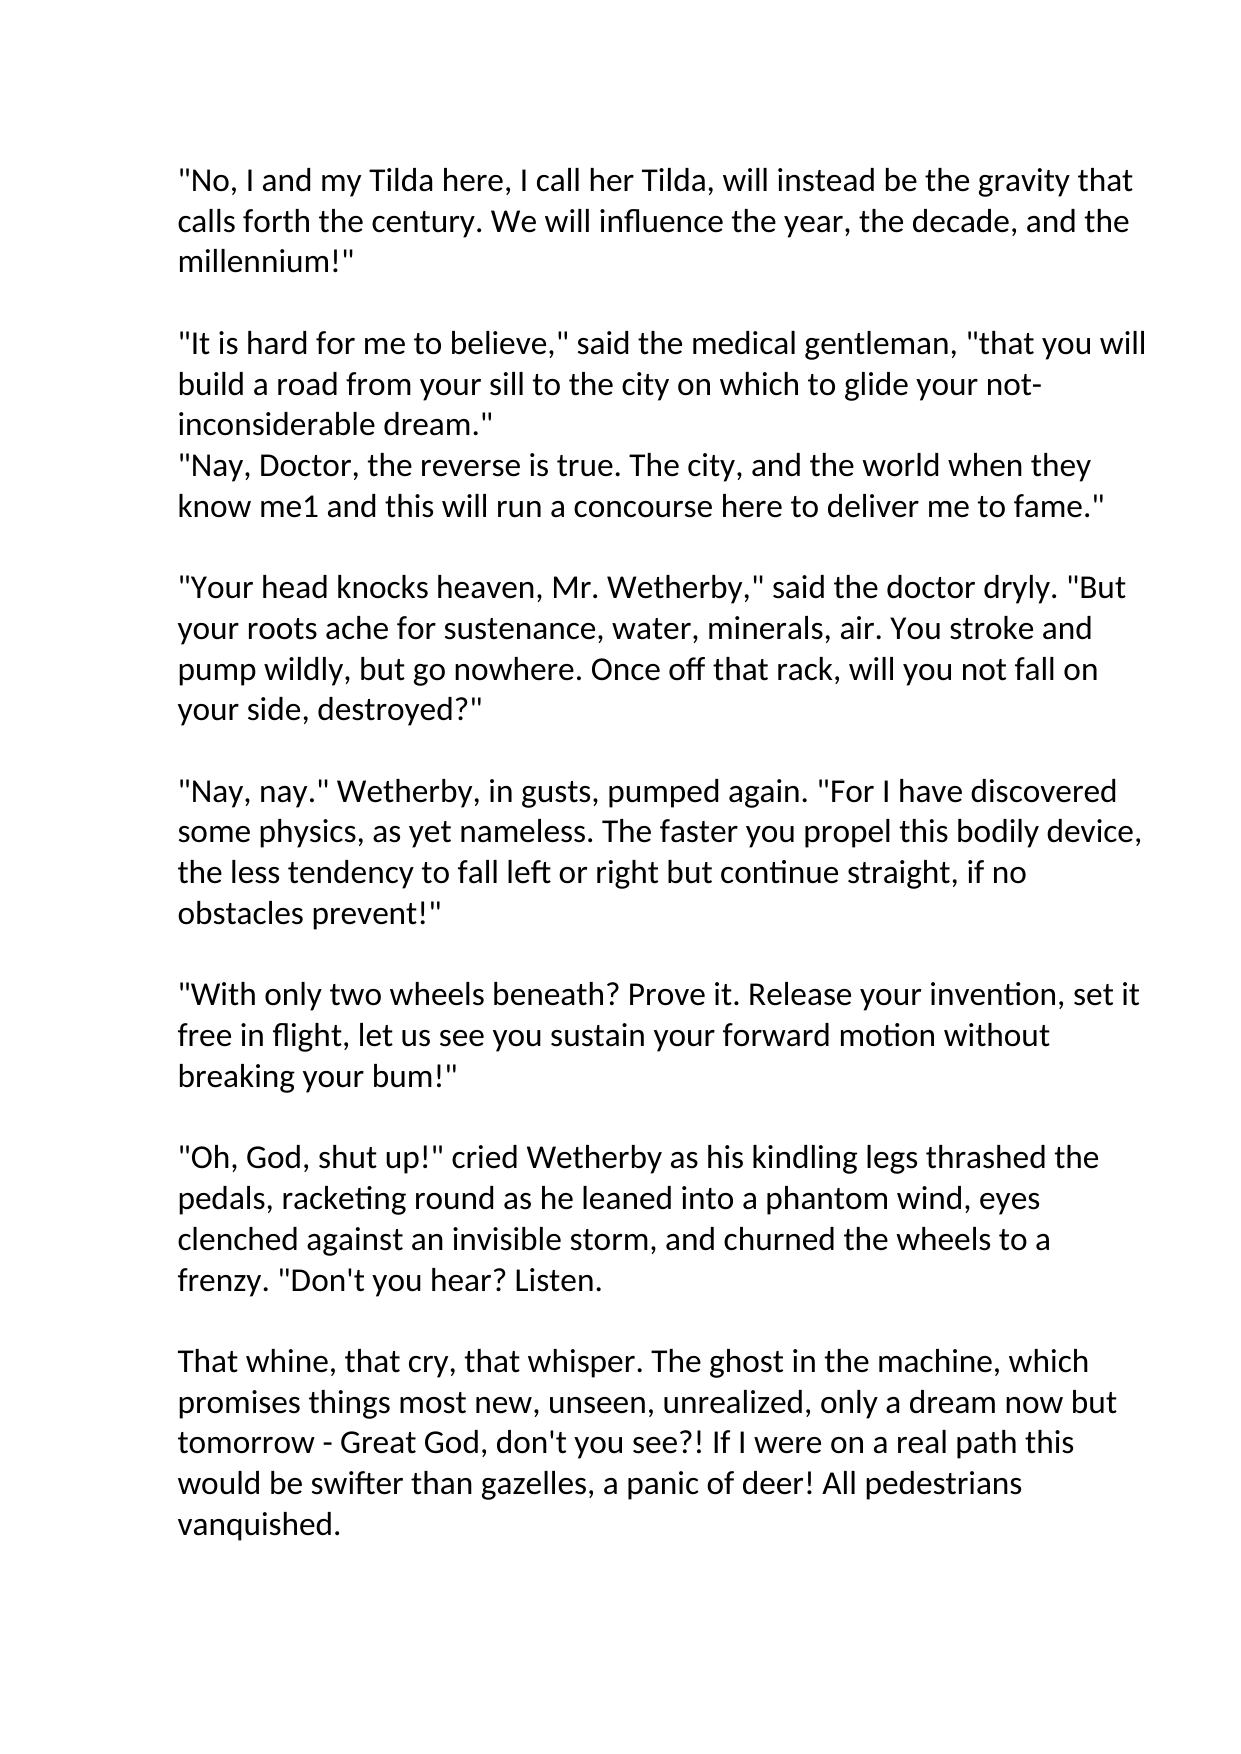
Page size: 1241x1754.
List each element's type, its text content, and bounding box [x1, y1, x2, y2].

text "With only two wheels beneath? Prove it. Release your invention, set it free in flight, let us see you sustain your forward motion without breaking your bum!" [177, 973, 1152, 1096]
text "Oh, God, shut up!" cried Wetherby as his kindling legs thrashed the pedals, racketing round as he leaned into a phantom wind, eyes clenched against an invisible storm, and churned the wheels to a frenzy. "Don't you hear? Listen. [177, 1136, 1152, 1299]
text That whine, that cry, that whisper. The ghost in the machine, which promises things most new, unseen, unrealized, only a dream now but tomorrow - Great God, don't you see?! If I were on a real path this would be swifter than gazelles, a panic of deer! All pedestrians vanquished. [177, 1340, 1152, 1544]
text "Nay, nay." Wetherby, in gusts, pumped again. "For I have discovered some physics, as yet nameless. The faster you propel this bodily device, the less tendency to fall left or right but continue straight, if no obstacles prevent!" [177, 770, 1152, 933]
text "It is hard for me to believe," said the medical gentleman, "that you will build a road from your sill to the city on which to glide your not-inconsiderable dream." [177, 322, 1152, 444]
text "Nay, Doctor, the reverse is true. The city, and the world when they know me1 and this will run a concourse here to deliver me to fame." [177, 444, 1152, 525]
text "No, I and my Tilda here, I call her Tilda, will instead be the gravity that calls forth the century. We will influence the year, the decade, and the millennium!" [177, 159, 1152, 281]
text "Your head knocks heaven, Mr. Wetherby," said the doctor dryly. "But your roots ache for sustenance, water, minerals, air. You stroke and pump wildly, but go nowhere. Once off that rack, will you not fall on your side, destroyed?" [177, 566, 1152, 729]
